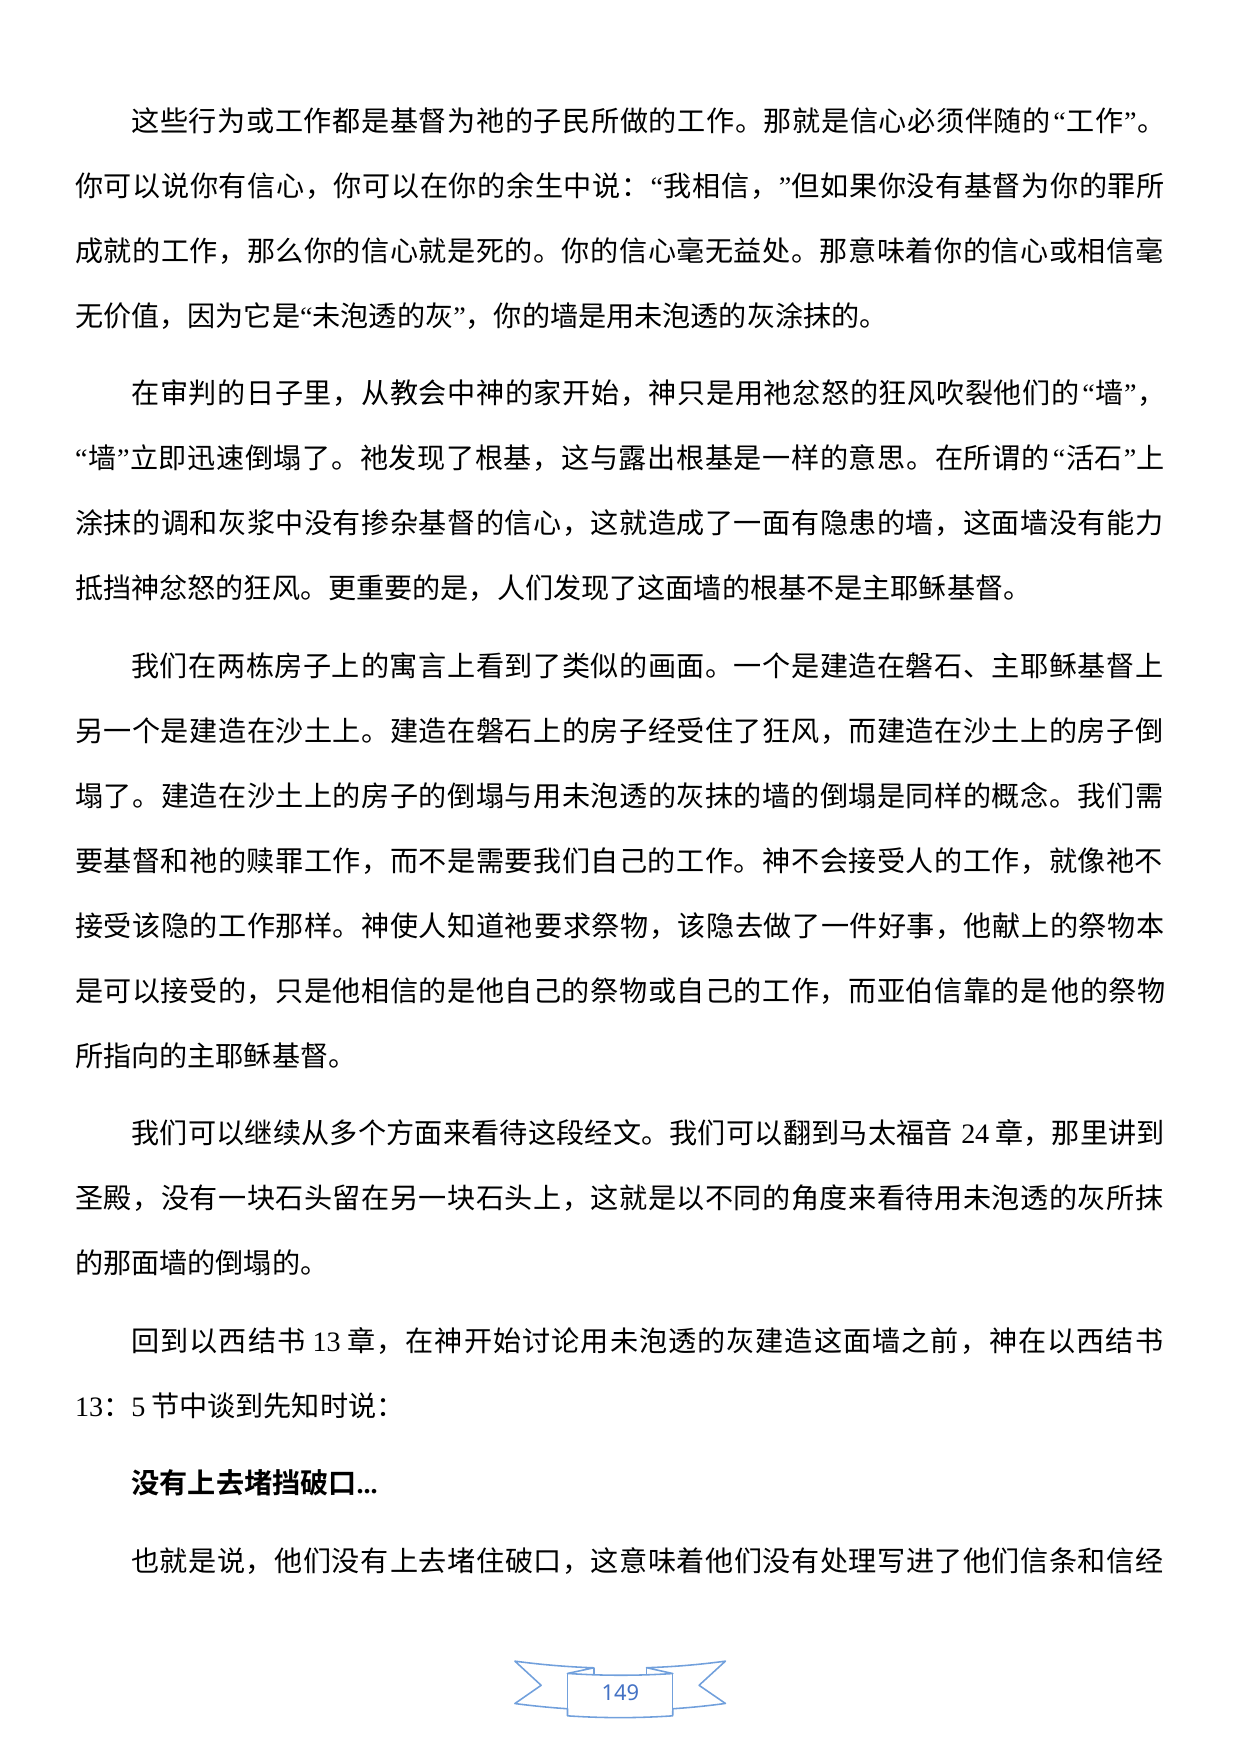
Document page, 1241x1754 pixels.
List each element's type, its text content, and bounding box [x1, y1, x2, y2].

text 回到以西结书13章，在神开始讨论用未泡透的灰建造这面墙之前，神在以西结书13：5节中谈到先知时说： [75, 1306, 1165, 1436]
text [75, 1526, 1165, 1591]
text 这些行为或工作都是基督为祂的子民所做的工作。那就是信心必须伴随的“工作”。你可以说你有信心，你可以在你的余生中说：“我相信，”但如果你没有基督为你的罪所成就的工作，那么你的信心就是死的。你的信心毫无益处。那意味着你的信心或相信毫无价值，因为它是“未泡透的灰”，你的墙是用未泡透的灰涂抹的。 [75, 86, 1165, 346]
text 在审判的日子里，从教会中神的家开始，神只是用祂忿怒的狂风吹裂他们的“墙”，“墙”立即迅速倒塌了。祂发现了根基，这与露出根基是一样的意思。在所谓的“活石”上涂抹的调和灰浆中没有掺杂基督的信心，这就造成了一面有隐患的墙，这面墙没有能力抵挡神忿怒的狂风。更重要的是，人们发现了这面墙的根基不是主耶稣基督。 [75, 359, 1165, 619]
text 我们可以继续从多个方面来看待这段经文。我们可以翻到马太福音24章，那里讲到圣殿，没有一块石头留在另一块石头上，这就是以不同的角度来看待用未泡透的灰所抹的那面墙的倒塌的。 [75, 1099, 1165, 1294]
text 没有上去堵挡破口... [75, 1449, 1165, 1514]
text 我们在两栋房子上的寓言上看到了类似的画面。一个是建造在磐石、主耶稣基督上，另一个是建造在沙土上。建造在磐石上的房子经受住了狂风，而建造在沙土上的房子倒塌了。建造在沙土上的房子的倒塌与用未泡透的灰抹的墙的倒塌是同样的概念。我们需要基督和祂的赎罪工作，而不是需要我们自己的工作。神不会接受人的工作，就像祂不接受该隐的工作那样。神使人知道祂要求祭物，该隐去做了一件好事，他献上的祭物本是可以接受的，只是他相信的是他自己的祭物或自己的工作，而亚伯信靠的是他的祭物所指向的主耶稣基督。 [75, 631, 1165, 1086]
